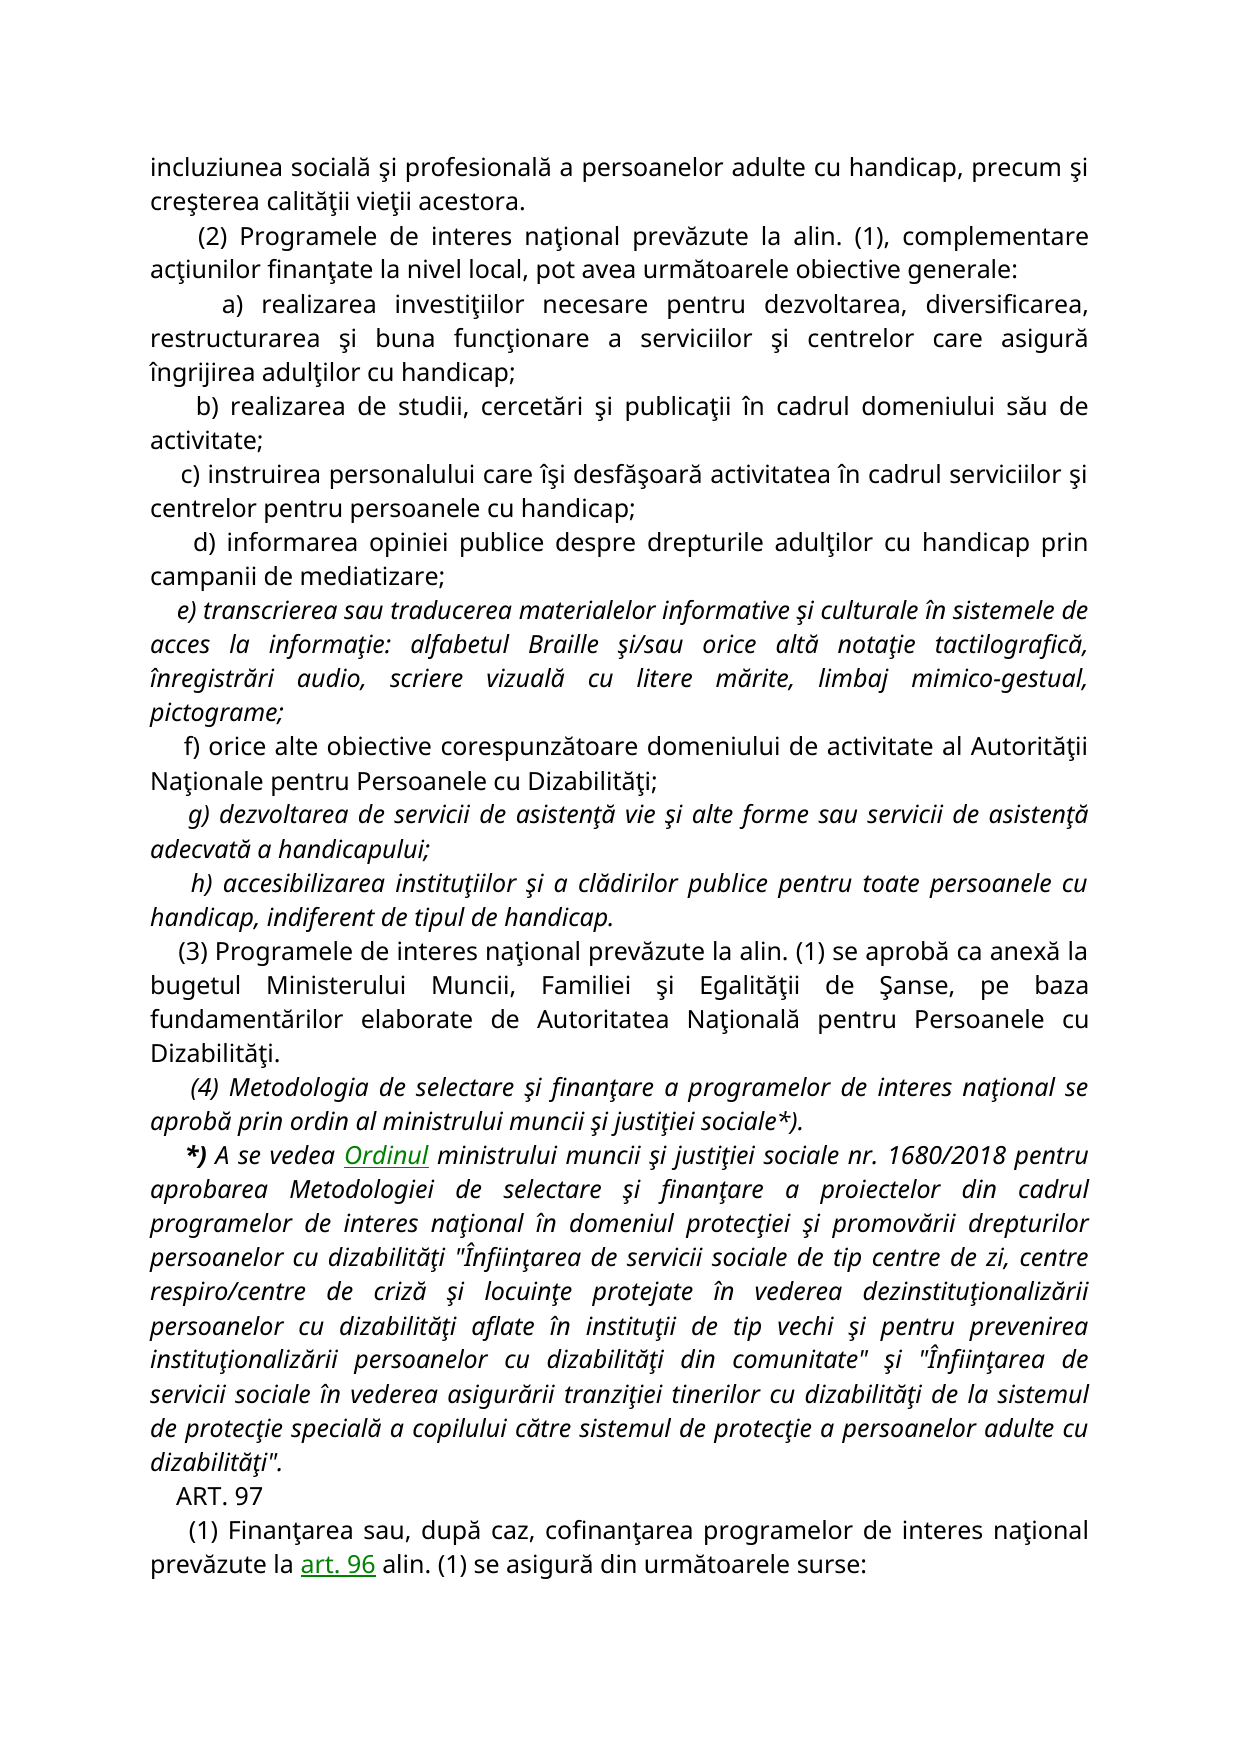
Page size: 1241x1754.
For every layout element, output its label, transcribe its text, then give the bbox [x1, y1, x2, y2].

text a) realizarea investiţiilor necesare pentru dezvoltarea, diversificarea, restructurarea şi buna funcţionare a serviciilor şi centrelor care asigură îngrijirea adulţilor cu handicap; [150, 286, 1090, 388]
text f) orice alte obiective corespunzătoare domeniului de activitate al Autorităţii Naţionale pentru Persoanele cu Dizabilităţi; [150, 729, 1090, 797]
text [150, 150, 1090, 218]
text e) transcrierea sau traducerea materialelor informative şi culturale în sistemele de acces la informaţie: alfabetul Braille şi/sau orice altă notaţie tactilografică, înregistrări audio, scriere vizuală cu litere mărite, limbaj mimico-gestual, pictograme; [150, 593, 1090, 729]
text h) accesibilizarea instituţiilor şi a clădirilor publice pentru toate persoanele cu handicap, indiferent de tipul de handicap. [150, 865, 1090, 933]
text (2) Programele de interes naţional prevăzute la alin. (1), complementare acţiunilor finanţate la nivel local, pot avea următoarele obiective generale: [150, 218, 1090, 286]
text d) informarea opiniei publice despre drepturile adulţilor cu handicap prin campanii de mediatizare; [150, 525, 1090, 593]
text g) dezvoltarea de servicii de asistenţă vie şi alte forme sau servicii de asistenţă adecvată a handicapului; [150, 797, 1090, 865]
text (1) Finanţarea sau, după caz, cofinanţarea programelor de interes naţional prevăzute la art. 96 alin. (1) se asigură din următoarele surse: [150, 1512, 1090, 1581]
text (3) Programele de interes naţional prevăzute la alin. (1) se aprobă ca anexă la bugetul Ministerului Muncii, Familiei şi Egalităţii de Şanse, pe baza fundamentărilor elaborate de Autoritatea Naţională pentru Persoanele cu Dizabilităţi. [150, 933, 1090, 1070]
text c) instruirea personalului care îşi desfăşoară activitatea în cadrul serviciilor şi centrelor pentru persoanele cu handicap; [150, 457, 1090, 525]
text ART. 97 [150, 1478, 1090, 1512]
text *) A se vedea Ordinul ministrului muncii şi justiţiei sociale nr. 1680/2018 pentru aprobarea Metodologiei de selectare şi finanţare a proiectelor din cadrul programelor de interes naţional în domeniul protecţiei şi promovării drepturilor persoanelor cu dizabilităţi "Înfiinţarea de servicii sociale de tip centre de zi, centre respiro/centre de criză şi locuinţe protejate în vederea dezinstituţionalizării persoanelor cu dizabilităţi aflate în instituţii de tip vechi şi pentru prevenirea instituţionalizării persoanelor cu dizabilităţi din comunitate" şi "Înfiinţarea de servicii sociale în vederea asigurării tranziţiei tinerilor cu dizabilităţi de la sistemul de protecţie specială a copilului către sistemul de protecţie a persoanelor adulte cu dizabilităţi". [150, 1138, 1090, 1478]
text b) realizarea de studii, cercetări şi publicaţii în cadrul domeniului său de activitate; [150, 388, 1090, 457]
text (4) Metodologia de selectare şi finanţare a programelor de interes naţional se aprobă prin ordin al ministrului muncii şi justiţiei sociale*). [150, 1070, 1090, 1138]
